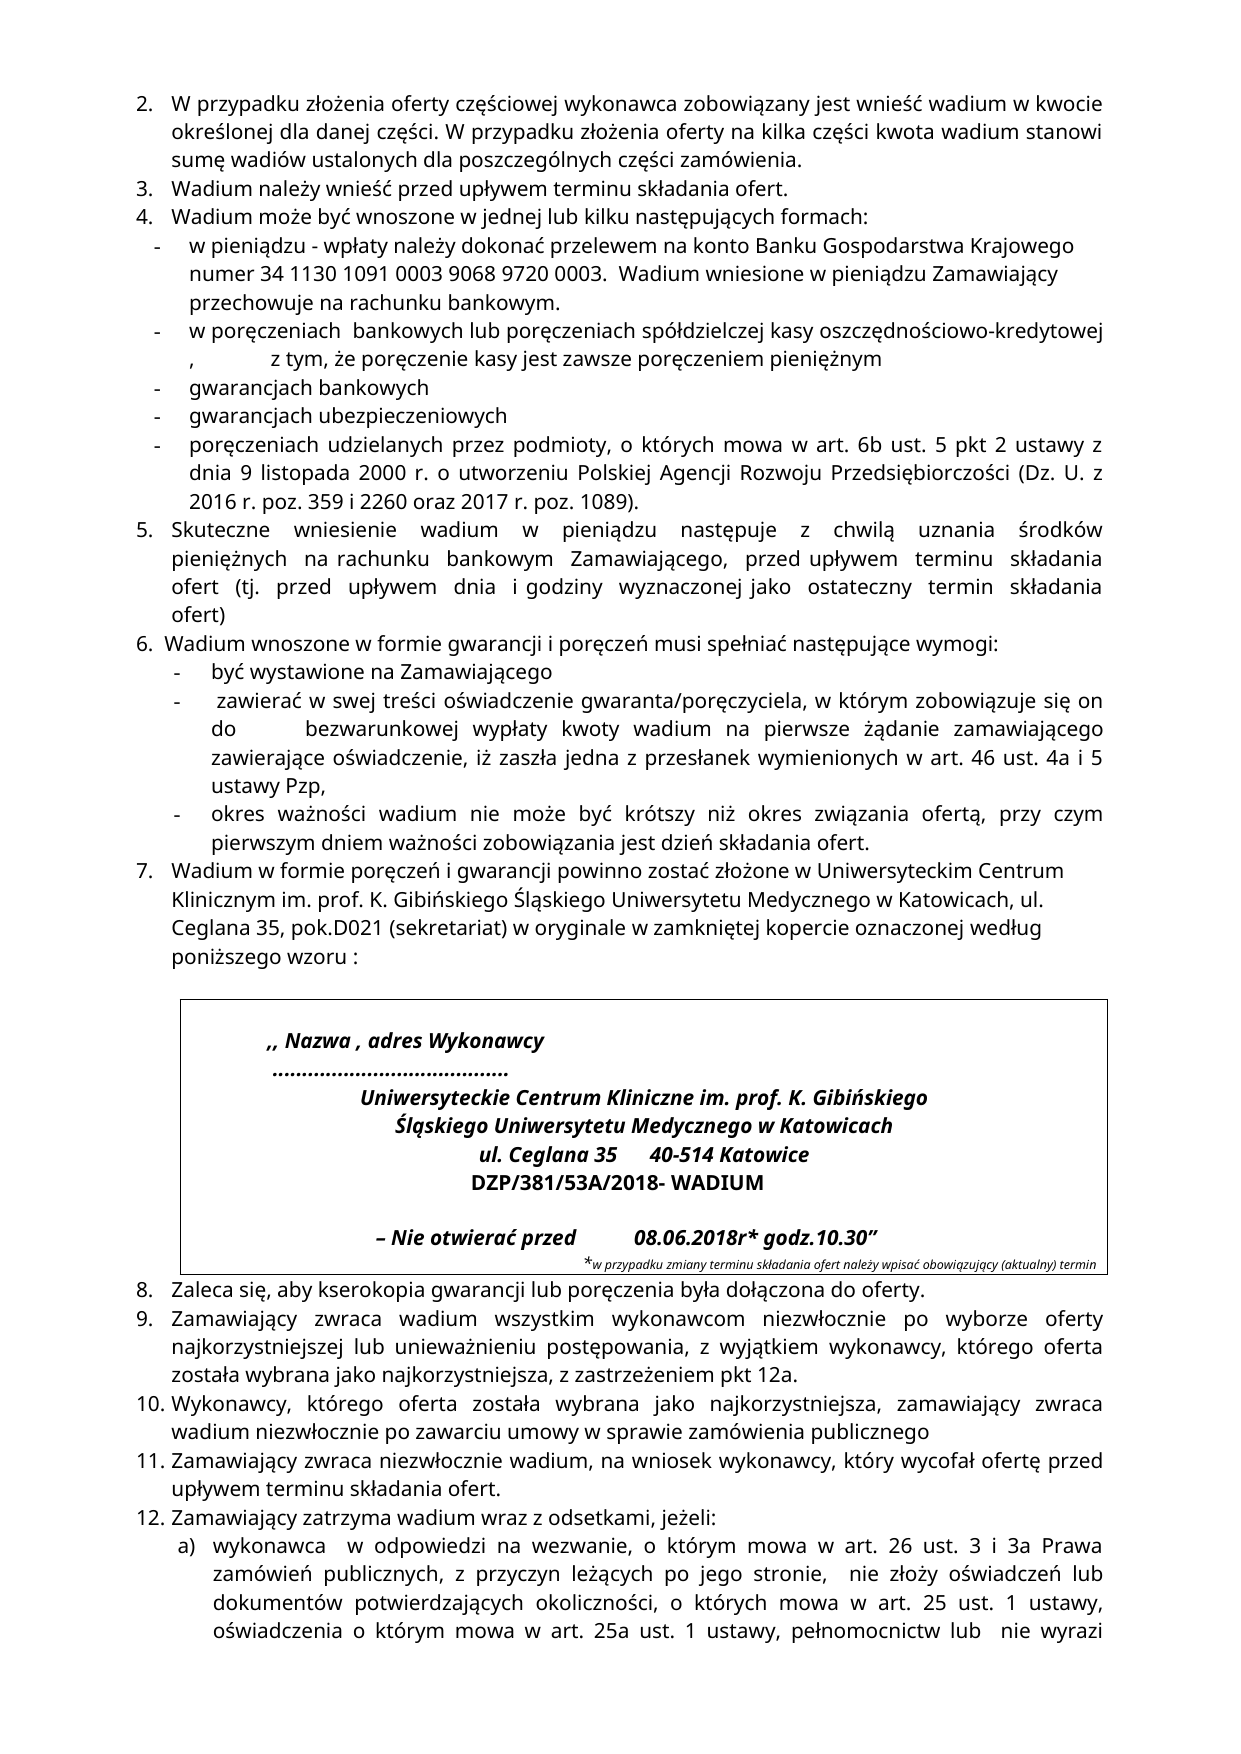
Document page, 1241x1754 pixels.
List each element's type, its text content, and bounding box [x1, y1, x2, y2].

list gwarancjach ubezpieczeniowych [153, 401, 1104, 430]
list w pieniądzu - wpłaty należy dokonać przelewem na konto Banku Gospodarstwa Krajowego numer 34 1130 1091 0003 9068 9720 0003. Wadium wniesione w pieniądzu Zamawiający przechowuje na rachunku bankowym. [153, 231, 1104, 316]
list zawierać w swej treści oświadczenie gwaranta/poręczyciela, w którym zobowiązuje się on do bezwarunkowej wypłaty kwoty wadium na pierwsze żądanie zamawiającego zawierające oświadczenie, iż zaszła jedna z przesłanek wymienionych w art. 46 ust. 4a i 5 ustawy Pzp, [173, 686, 1104, 799]
list poręczeniach udzielanych przez podmioty, o których mowa w art. 6b ust. 5 pkt 2 ustawy z dnia 9 listopada 2000 r. o utworzeniu Polskiej Agencji Rozwoju Przedsiębiorczości (Dz. U. z 2016 r. poz. 359 i 2260 oraz 2017 r. poz. 1089). [153, 430, 1104, 515]
list Wykonawcy, którego oferta została wybrana jako najkorzystniejsza, zamawiający zwraca wadium niezwłocznie po zawarciu umowy w sprawie zamówienia publicznego [136, 1389, 1104, 1446]
list Zaleca się, aby kserokopia gwarancji lub poręczenia była dołączona do oferty. [136, 1275, 1104, 1304]
list W przypadku złożenia oferty częściowej wykonawca zobowiązany jest wnieść wadium w kwocie określonej dla danej części. W przypadku złożenia oferty na kilka części kwota wadium stanowi sumę wadiów ustalonych dla poszczególnych części zamówienia. [136, 89, 1104, 174]
text 6. Wadium wnoszone w formie gwarancji i poręczeń musi spełniać następujące wymogi: [136, 629, 1104, 657]
list Skuteczne wniesienie wadium w pieniądzu następuje z chwilą uznania środków pieniężnych na rachunku bankowym Zamawiającego, przed upływem terminu składania ofert (tj. przed upływem dnia i godziny wyznaczonej jako ostateczny termin składania ofert) [136, 515, 1104, 629]
list Wadium może być wnoszone w jednej lub kilku następujących formach: [136, 202, 1104, 231]
list okres ważności wadium nie może być krótszy niż okres związania ofertą, przy czym pierwszym dniem ważności zobowiązania jest dzień składania ofert. [173, 799, 1104, 856]
list być wystawione na Zamawiającego [173, 657, 1104, 686]
list Wadium w formie poręczeń i gwarancji powinno zostać złożone w Uniwersyteckim Centrum Klinicznym im. prof. K. Gibińskiego Śląskiego Uniwersytetu Medycznego w Katowicach, ul. Ceglana 35, pok.D021 (sekretariat) w oryginale w zamkniętej kopercie oznaczonej według poniższego wzoru : [136, 856, 1104, 970]
table_header ,, Nazwa , adres Wykonawcy ........................................ Uniwersyteckie Centrum Kliniczne im. prof. K. Gibińskiego Śląskiego Uniwersytetu Medycznego w Katowicach ul. Ceglana 35 40-514 Katowice DZP/381/53A/2018- WADIUM – Nie otwierać przed 08.06.2018r* godz.10.30” *w przypadku zmiany terminu składania ofert należy wpisać obowiązujący (aktualny) termin [181, 1000, 1107, 1274]
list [177, 1531, 1104, 1645]
list Zamawiający zwraca wadium wszystkim wykonawcom niezwłocznie po wyborze oferty najkorzystniejszej lub unieważnieniu postępowania, z wyjątkiem wykonawcy, którego oferta została wybrana jako najkorzystniejsza, z zastrzeżeniem pkt 12a. [136, 1304, 1104, 1389]
list gwarancjach bankowych [153, 373, 1104, 401]
list Zamawiający zatrzyma wadium wraz z odsetkami, jeżeli: [136, 1503, 1104, 1531]
list Zamawiający zwraca niezwłocznie wadium, na wniosek wykonawcy, który wycofał ofertę przed upływem terminu składania ofert. [136, 1446, 1104, 1503]
list Wadium należy wnieść przed upływem terminu składania ofert. [136, 174, 1104, 202]
list w poręczeniach bankowych lub poręczeniach spółdzielczej kasy oszczędnościowo-kredytowej , z tym, że poręczenie kasy jest zawsze poręczeniem pieniężnym [153, 316, 1104, 373]
